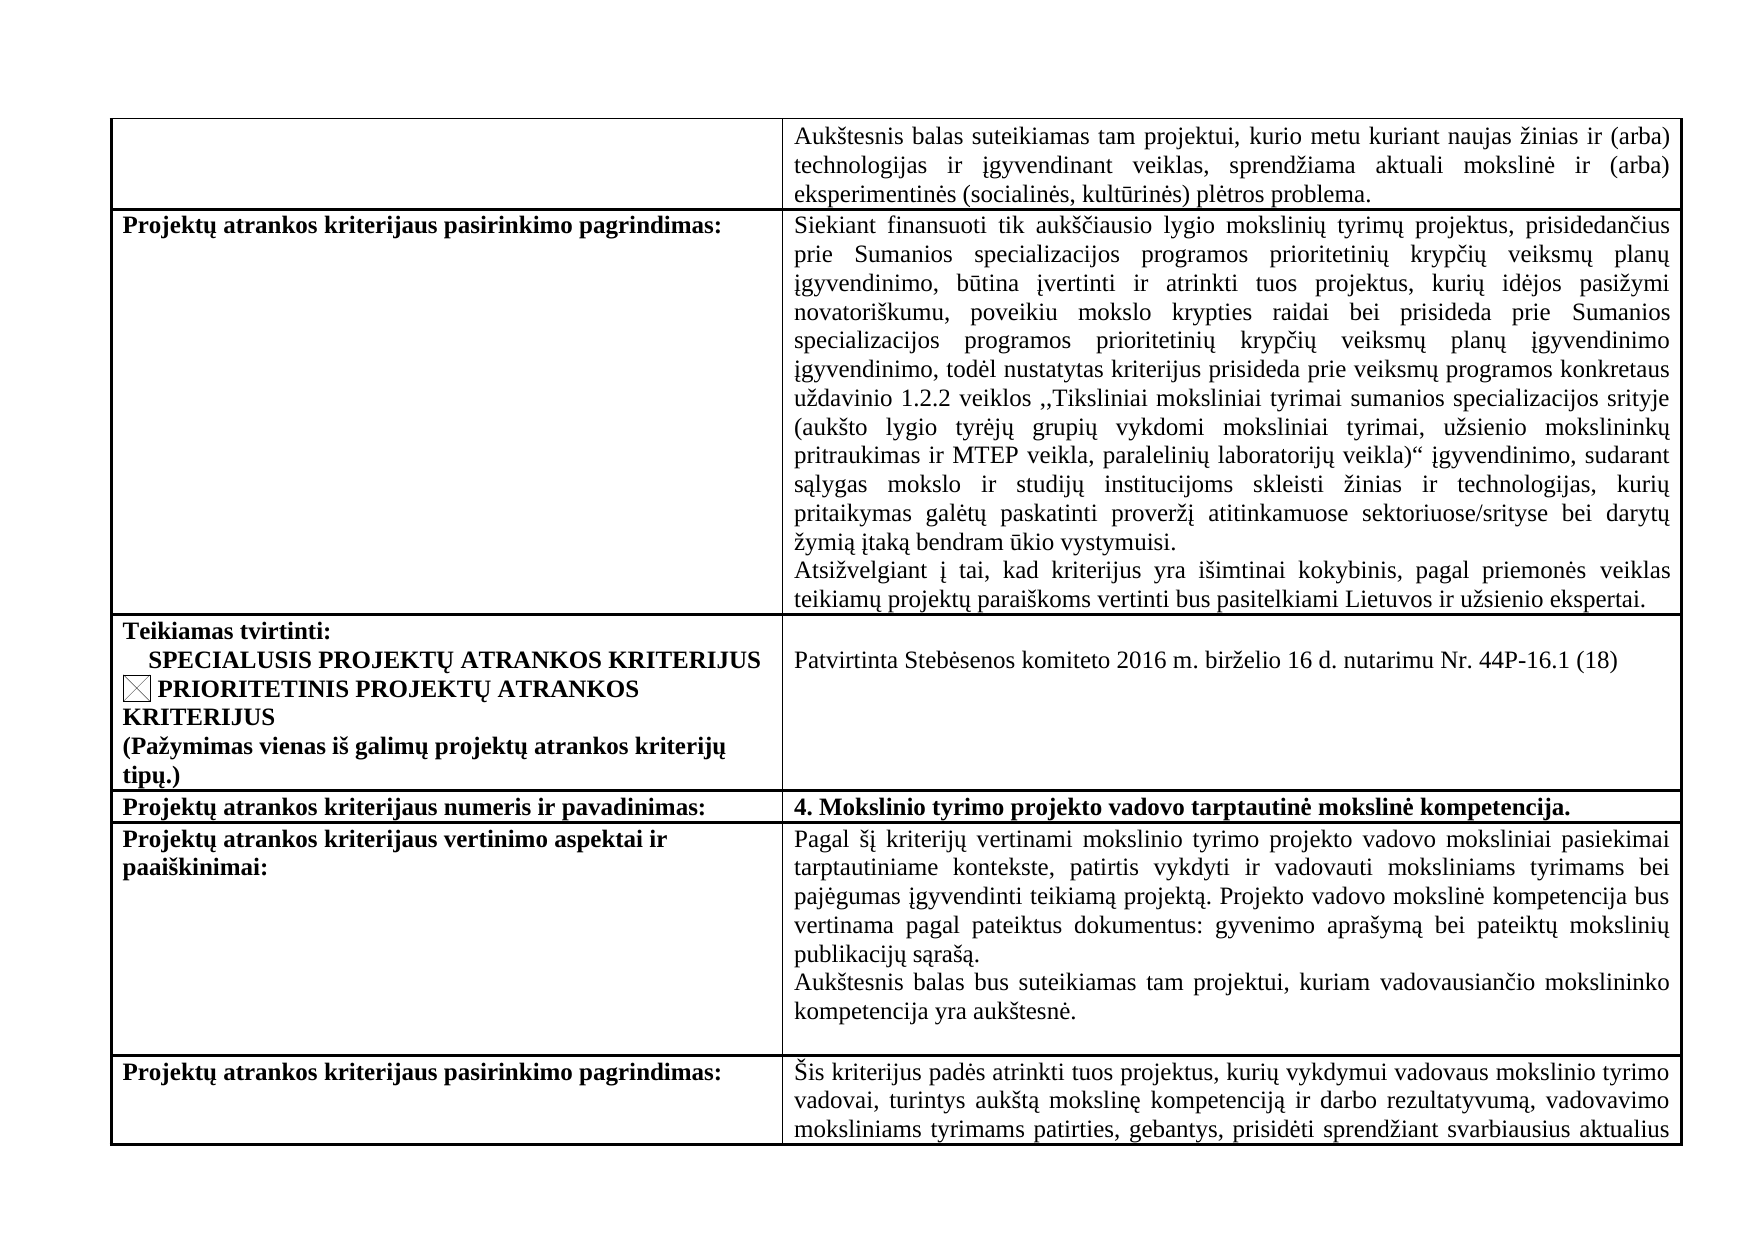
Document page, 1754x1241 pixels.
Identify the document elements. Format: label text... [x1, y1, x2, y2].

table_cell Projektų atrankos kriterijaus numeris ir pavadinimas: [113, 792, 782, 821]
table_cell Projektų atrankos kriterijaus pasirinkimo pagrindimas: [113, 211, 782, 613]
table_cell Siekiant finansuoti tik aukščiausio lygio mokslinių tyrimų projektus, prisidedančius prie Sumanios specializacijos programos prioritetinių krypčių veiksmų planų įgyvendinimo, būtina įvertinti ir atrinkti tuos projektus, kurių idėjos pasižymi novatoriškumu, poveikiu mokslo krypties raidai bei prisideda prie Sumanios specializacijos programos prioritetinių krypčių veiksmų planų įgyvendinimo įgyvendinimo, todėl nustatytas kriterijus prisideda prie veiksmų programos konkretaus uždavinio 1.2.2 veiklos ,,Tiksliniai moksliniai tyrimai sumanios specializacijos srityje (aukšto lygio tyrėjų grupių vykdomi moksliniai tyrimai, užsienio mokslininkų pritraukimas ir MTEP veikla, paralelinių laboratorijų veikla)“ įgyvendinimo, sudarant sąlygas mokslo ir studijų institucijoms skleisti žinias ir technologijas, kurių pritaikymas galėtų paskatinti proveržį atitinkamuose sektoriuose/srityse bei darytų žymią įtaką bendram ūkio vystymuisi. Atsižvelgiant į tai, kad kriterijus yra išimtinai kokybinis, pagal priemonės veiklas teikiamų projektų paraiškoms vertinti bus pasitelkiami Lietuvos ir užsienio ekspertai. [783, 211, 1680, 613]
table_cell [113, 1057, 782, 1143]
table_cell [113, 119, 782, 207]
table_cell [783, 119, 1680, 207]
table_cell Patvirtinta Stebėsenos komiteto 2016 m. birželio 16 d. nutarimu Nr. 44P-16.1 (18) [783, 616, 1680, 789]
table_cell Teikiamas tvirtinti: SPECIALUSIS PROJEKTŲ ATRANKOS KRITERIJUS PRIORITETINIS PROJEKTŲ ATRANKOS KRITERIJUS (Pažymimas vienas iš galimų projektų atrankos kriterijų tipų.) [113, 616, 782, 789]
table_cell 4. Mokslinio tyrimo projekto vadovo tarptautinė mokslinė kompetencija. [783, 792, 1680, 821]
table_cell Projektų atrankos kriterijaus vertinimo aspektai ir paaiškinimai: [113, 824, 782, 1054]
table_cell Pagal šį kriterijų vertinami mokslinio tyrimo projekto vadovo moksliniai pasiekimai tarptautiniame kontekste, patirtis vykdyti ir vadovauti moksliniams tyrimams bei pajėgumas įgyvendinti teikiamą projektą. Projekto vadovo mokslinė kompetencija bus vertinama pagal pateiktus dokumentus: gyvenimo aprašymą bei pateiktų mokslinių publikacijų sąrašą. Aukštesnis balas bus suteikiamas tam projektui, kuriam vadovausiančio mokslininko kompetencija yra aukštesnė. [783, 824, 1680, 1054]
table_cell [783, 1057, 1680, 1143]
